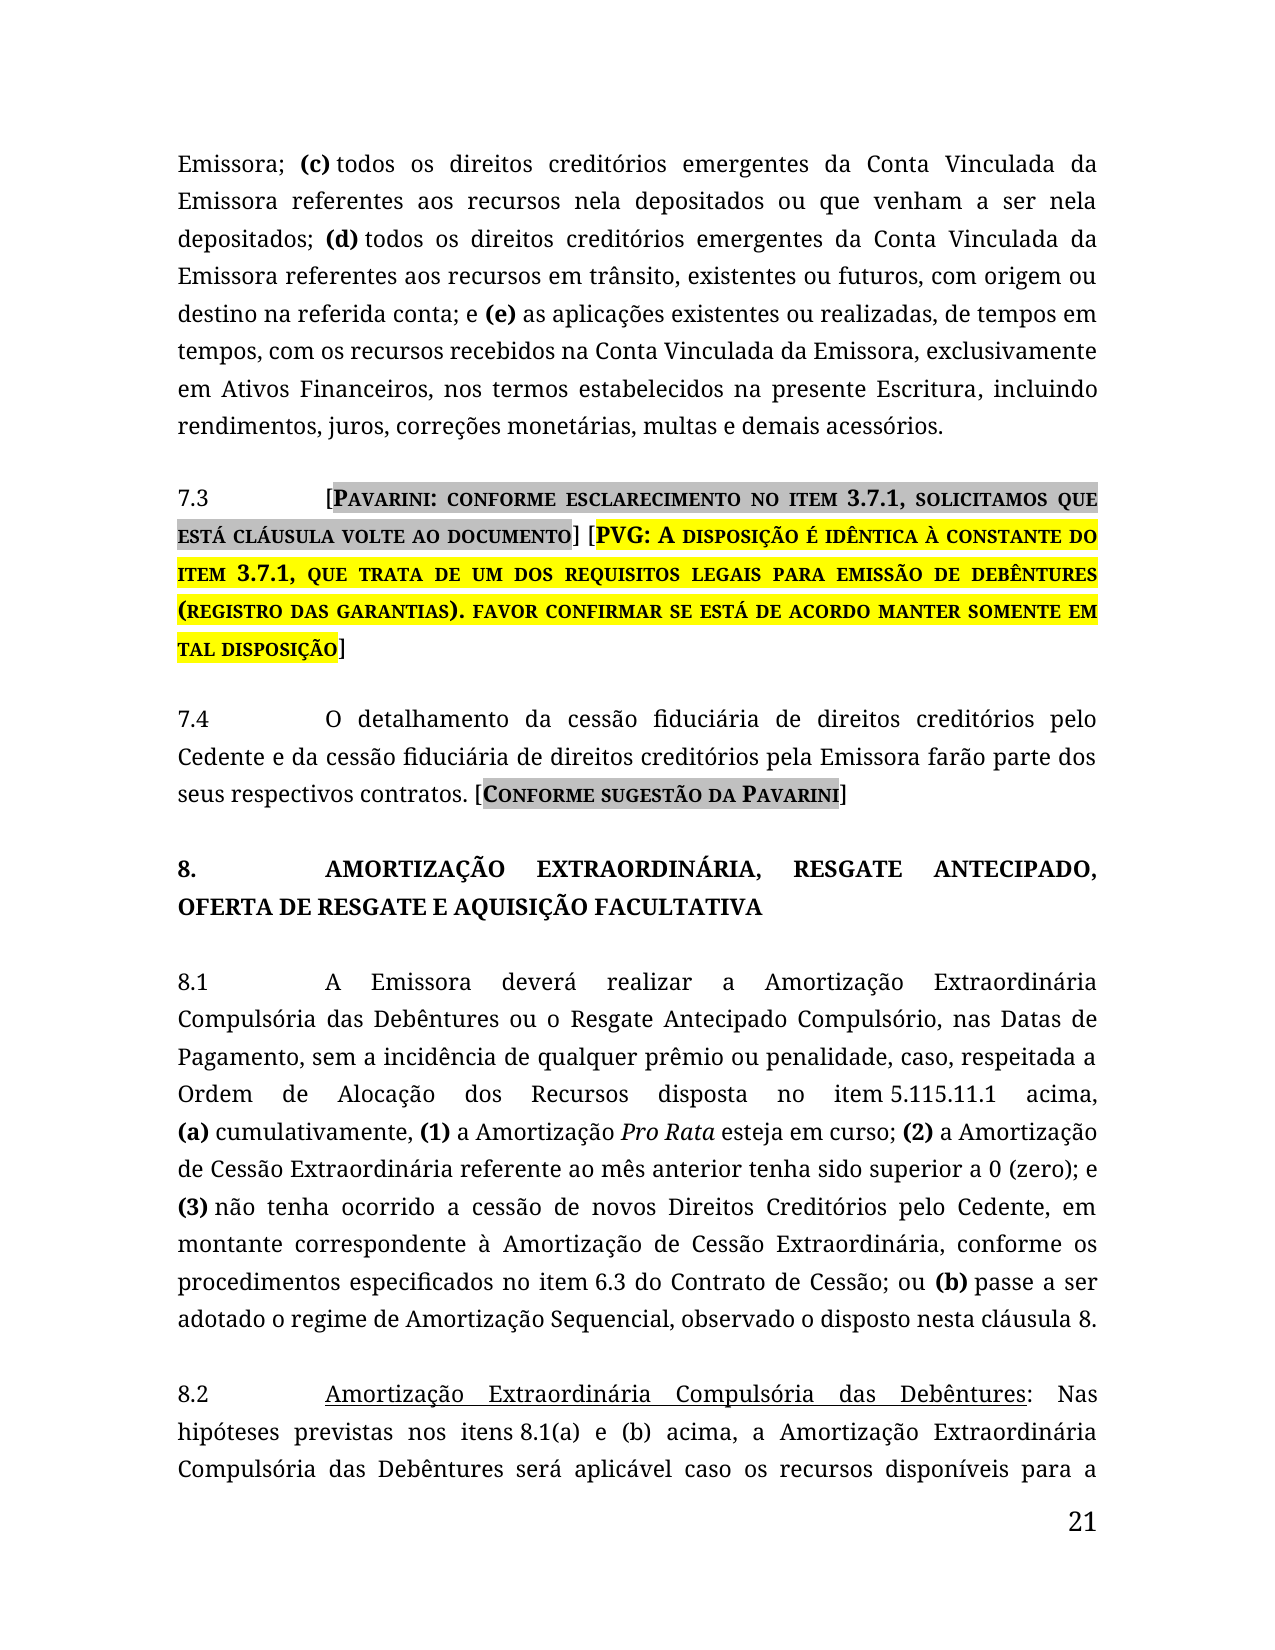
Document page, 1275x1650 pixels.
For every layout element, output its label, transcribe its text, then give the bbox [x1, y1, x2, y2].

text [Pavarini: conforme esclarecimento no item 3.7.1, solicitamos que está cláusula volte ao documento] [PVG: A disposição é idêntica à constante do item 3.7.1, que trata de um dos requisitos legais para emissão de debêntures (registro das garantias). favor confirmar se está de acordo manter somente em tal disposição] [177, 482, 1098, 557]
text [177, 1378, 1098, 1484]
text O detalhamento da cessão fiduciária de direitos creditórios pelo Cedente e da cessão fiduciária de direitos creditórios pela Emissora farão parte dos seus respectivos contratos. [Conforme sugestão da Pavarini] [177, 703, 1098, 809]
text [Pavarini: conforme esclarecimento no item 3.7.1, solicitamos que está cláusula volte ao documento] [PVG: A disposição é idêntica à constante do item 3.7.1, que trata de um dos requisitos legais para emissão de debêntures (registro das garantias). favor confirmar se está de acordo manter somente em tal disposição] [177, 625, 1098, 663]
text AMORTIZAÇÃO EXTRAORDINÁRIA, RESGATE ANTECIPADO, OFERTA DE RESGATE E AQUISIÇÃO FACULTATIVA [177, 853, 1098, 922]
text A Emissora deverá realizar a Amortização Extraordinária Compulsória das Debêntures ou o Resgate Antecipado Compulsório, nas Datas de Pagamento, sem a incidência de qualquer prêmio ou penalidade, caso, respeitada a Ordem de Alocação dos Recursos disposta no item 5.11.1 acima, (a) cumulativamente, (1) a Amortização Pro Rata esteja em curso; (2) a Amortização de Cessão Extraordinária referente ao mês anterior tenha sido superior a 0 (zero); e (3) não tenha ocorrido a cessão de novos Direitos Creditórios pelo Cedente, em montante correspondente à Amortização de Cessão Extraordinária, conforme os procedimentos especificados no item 6.3 do Contrato de Cessão; ou (b) passe a ser adotado o regime de Amortização Sequencial, observado o disposto nesta cláusula 8. [177, 966, 1098, 1334]
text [177, 148, 1098, 441]
